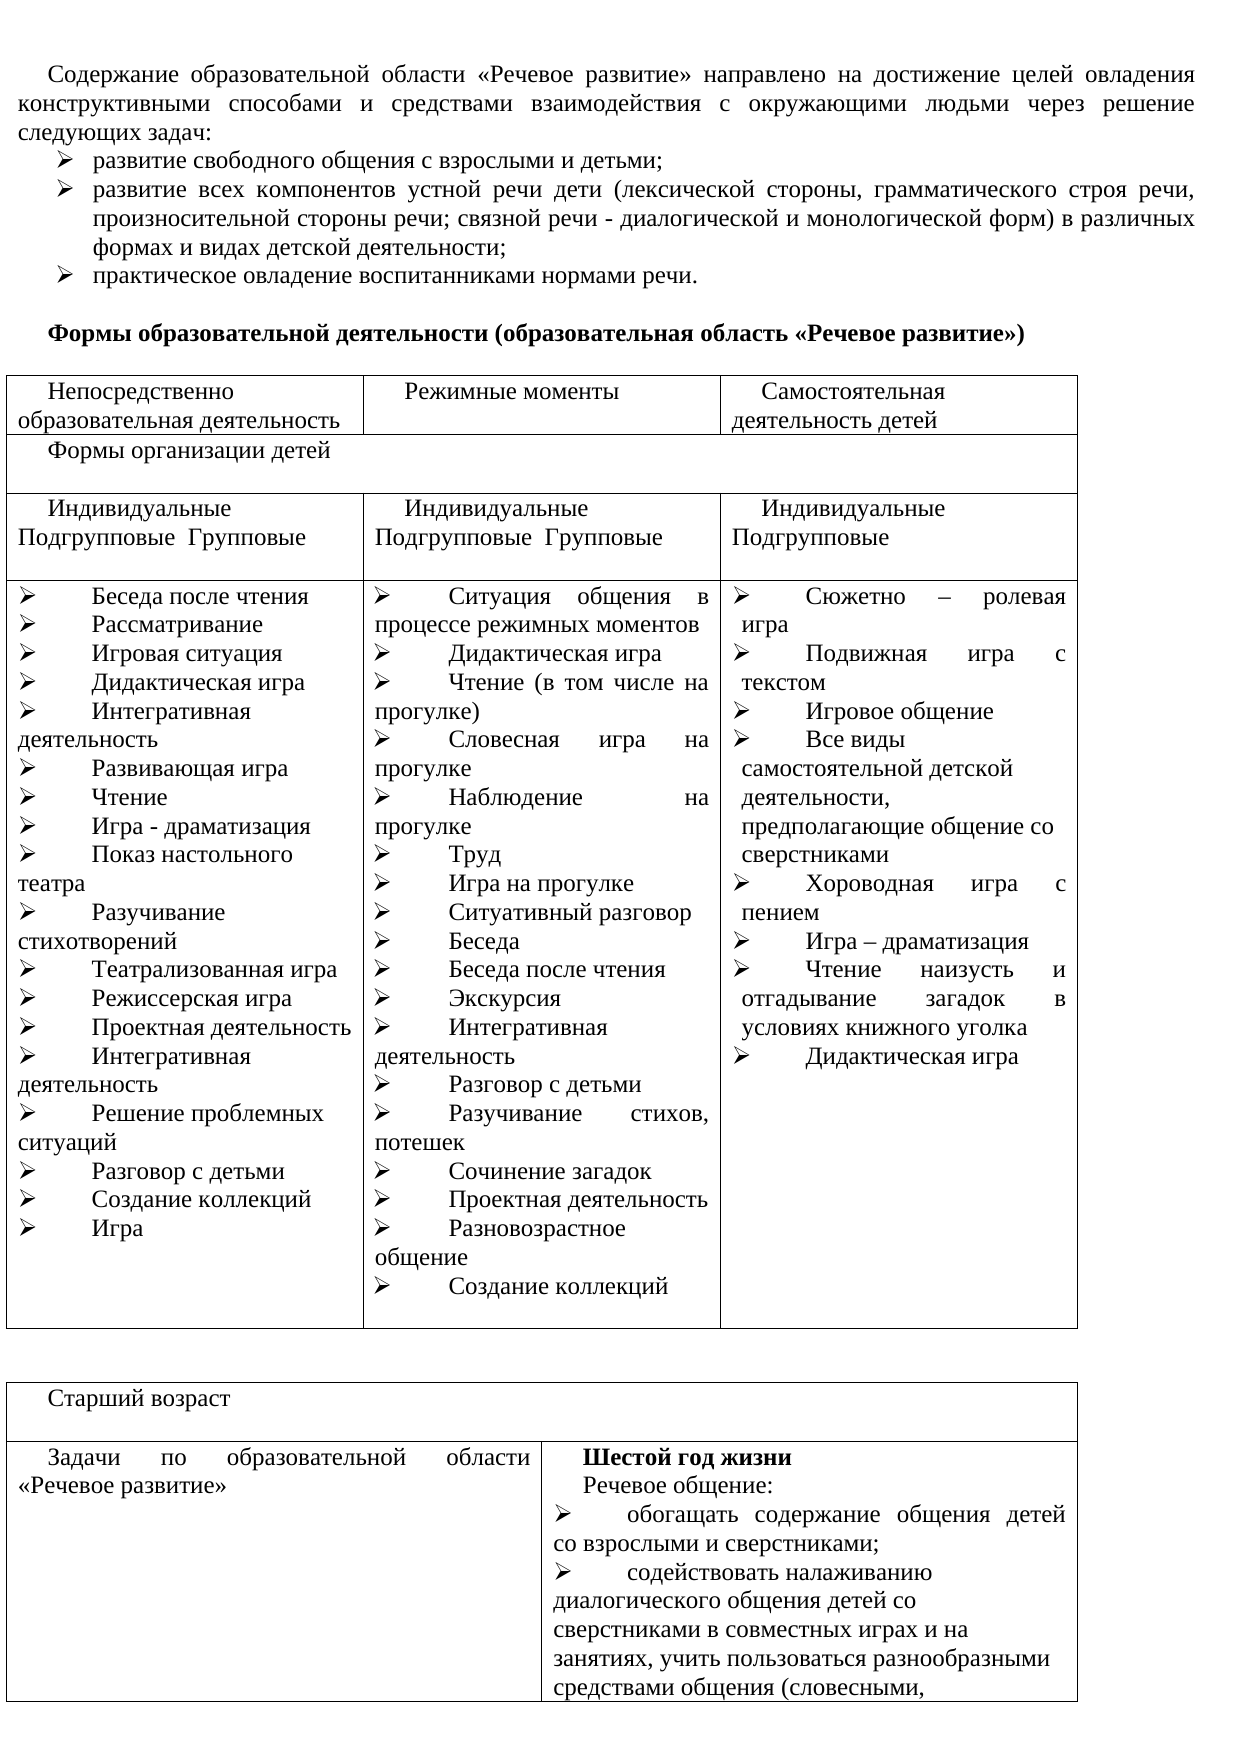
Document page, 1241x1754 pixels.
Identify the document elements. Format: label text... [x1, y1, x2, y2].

table_header Самостоятельная деятельность детей [721, 376, 1077, 434]
table_header Старший возраст [7, 1383, 1077, 1441]
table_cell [7, 1442, 541, 1701]
text Формы образовательной деятельности (образовательная область «Речевое развитие») [18, 318, 1196, 347]
list развитие всех компонентов устной речи дети (лексической стороны, грамматического строя речи, произносительной стороны речи; связной речи - диалогической и монологической форм) в различных формах и видах детской деятельности; [55, 174, 1196, 260]
table_cell Формы организации детей [7, 435, 1077, 492]
list практическое овладение воспитанниками нормами речи. [55, 260, 1196, 289]
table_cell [542, 1442, 1077, 1701]
text Содержание образовательной области «Речевое развитие» направлено на достижение целей овладения конструктивными способами и средствами взаимодействия с окружающими людьми через решение следующих задач: [18, 59, 1196, 145]
table_cell Сюжетно – ролевая игра Подвижная игра с текстом Игровое общение Все виды самостоятельной детской деятельности, предполагающие общение со сверстниками Хороводная игра с пением Игра – драматизация Чтение наизусть и отгадывание загадок в условиях книжного уголка Дидактическая игра [721, 581, 1077, 1328]
table_cell Индивидуальные Подгрупповые [721, 494, 1077, 580]
table_header Непосредственно образовательная деятельность [7, 376, 363, 434]
table_cell Индивидуальные Подгрупповые Групповые [7, 494, 363, 580]
table_cell Ситуация общения в процессе режимных моментов Дидактическая игра Чтение (в том числе на прогулке) Словесная игра на прогулке Наблюдение на прогулке Труд Игра на прогулке Ситуативный разговор Беседа Беседа после чтения Экскурсия Интегративная деятельность Разговор с детьми Разучивание стихов, потешек Сочинение загадок Проектная деятельность Разновозрастное общение Создание коллекций [364, 581, 720, 1328]
table_cell Индивидуальные Подгрупповые Групповые [364, 494, 720, 580]
table_header Режимные моменты [364, 376, 720, 434]
table_cell Беседа после чтения Рассматривание Игровая ситуация Дидактическая игра Интегративная деятельность Развивающая игра Чтение Игра - драматизация Показ настольного театра Разучивание стихотворений Театрализованная игра Режиссерская игра Проектная деятельность Интегративная деятельность Решение проблемных ситуаций Разговор с детьми Создание коллекций Игра [7, 581, 363, 1328]
list развитие свободного общения с взрослыми и детьми; [55, 145, 1196, 174]
